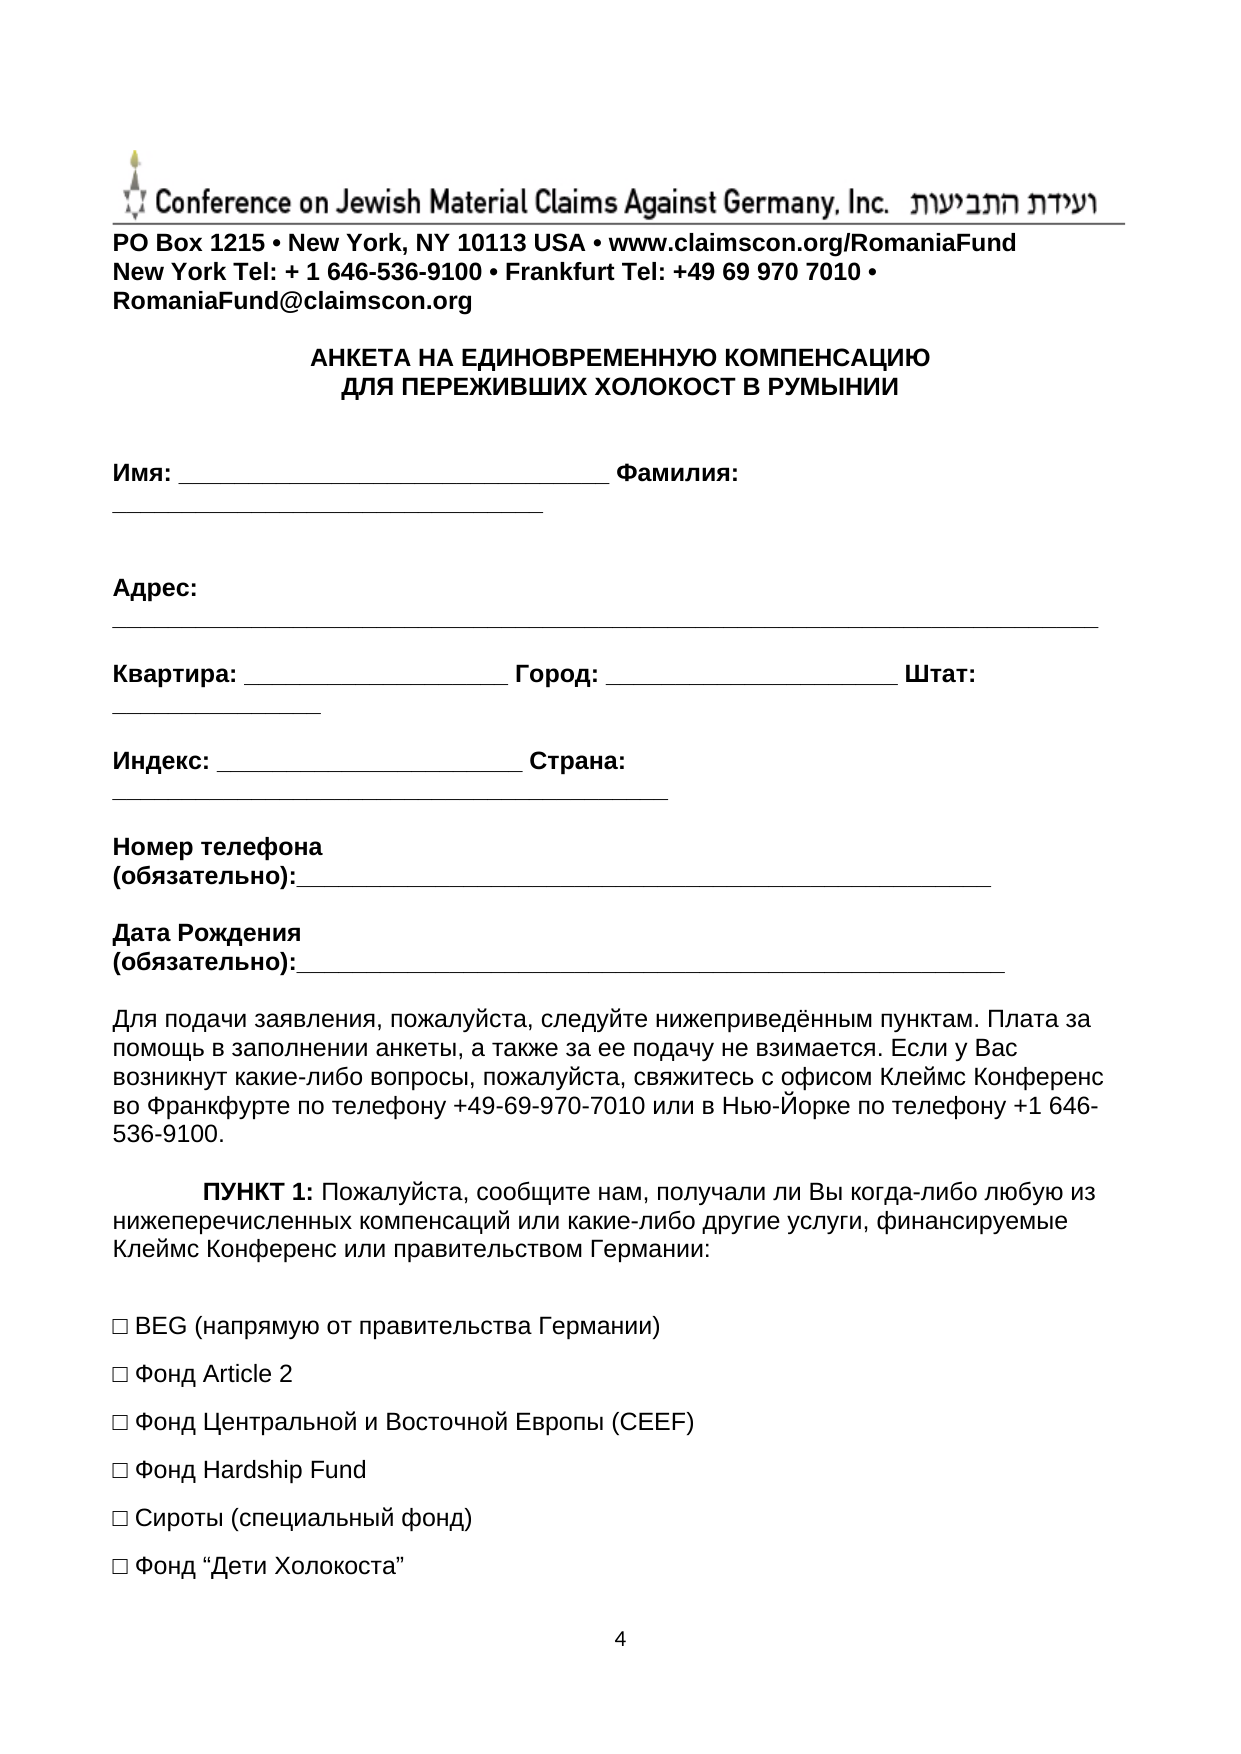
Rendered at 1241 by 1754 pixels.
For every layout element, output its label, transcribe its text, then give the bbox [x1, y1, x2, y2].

text PO Box 1215 • New York, NY 10113 USA • www.claimscon.org/RomaniaFund [112, 228, 1128, 257]
text Для подачи заявления, пожалуйста, следуйте нижеприведённым пунктам. Плата за помощь в заполнении анкеты, а также за ее подачу не взимается. Если у Вас возникнут какие-либо вопросы, пожалуйста, свяжитесь с офисом Клеймс Конференс во Франкфурте по телефону +49-69-970-7010 или в Нью-Йорке по телефону +1 646-536-9100. [112, 1004, 1128, 1148]
text Квартира: ___________________ Город: _____________________ Штат: _______________ [112, 659, 1128, 717]
text ДЛЯ ПЕРЕЖИВШИХ ХОЛОКОСТ В РУМЫНИИ [112, 372, 1128, 401]
text Номер телефона (обязательно):__________________________________________________ [112, 832, 1128, 889]
text Адрес: _______________________________________________________________________ [112, 573, 1128, 631]
text □ Фонд “Дети Холокоста” [112, 1551, 1128, 1579]
text □ Сироты (специальный фонд) [112, 1503, 1128, 1531]
text □ Фонд Центральной и Восточной Европы (CEEF) [112, 1407, 1128, 1436]
text □ BEG (напрямую от правительства Германии) [112, 1311, 1128, 1340]
text □ Фонд Hardship Fund [112, 1455, 1128, 1483]
text Индекс: ______________________ Страна: ________________________________________ [112, 746, 1128, 803]
text ПУНКТ 1: Пожалуйста, сообщите нам, получали ли Вы когда-либо любую из нижеперечисленных компенсаций или какие-либо другие услуги, финансируемые Клеймс Конференс или правительством Германии: [112, 1177, 1128, 1263]
text New York Tel: + 1 646-536-9100 • Frankfurt Tel: +49 69 970 7010 • RomaniaFund@claimscon.org [112, 257, 1128, 314]
text Имя: _______________________________ Фамилия: _______________________________ [112, 458, 1128, 516]
text АНКЕТА НА ЕДИНОВРЕМЕННУЮ КОМПЕНСАЦИЮ [112, 343, 1128, 372]
text □ Фонд Article 2 [112, 1359, 1128, 1388]
text Дата Рождения (обязательно):___________________________________________________ [112, 918, 1128, 976]
